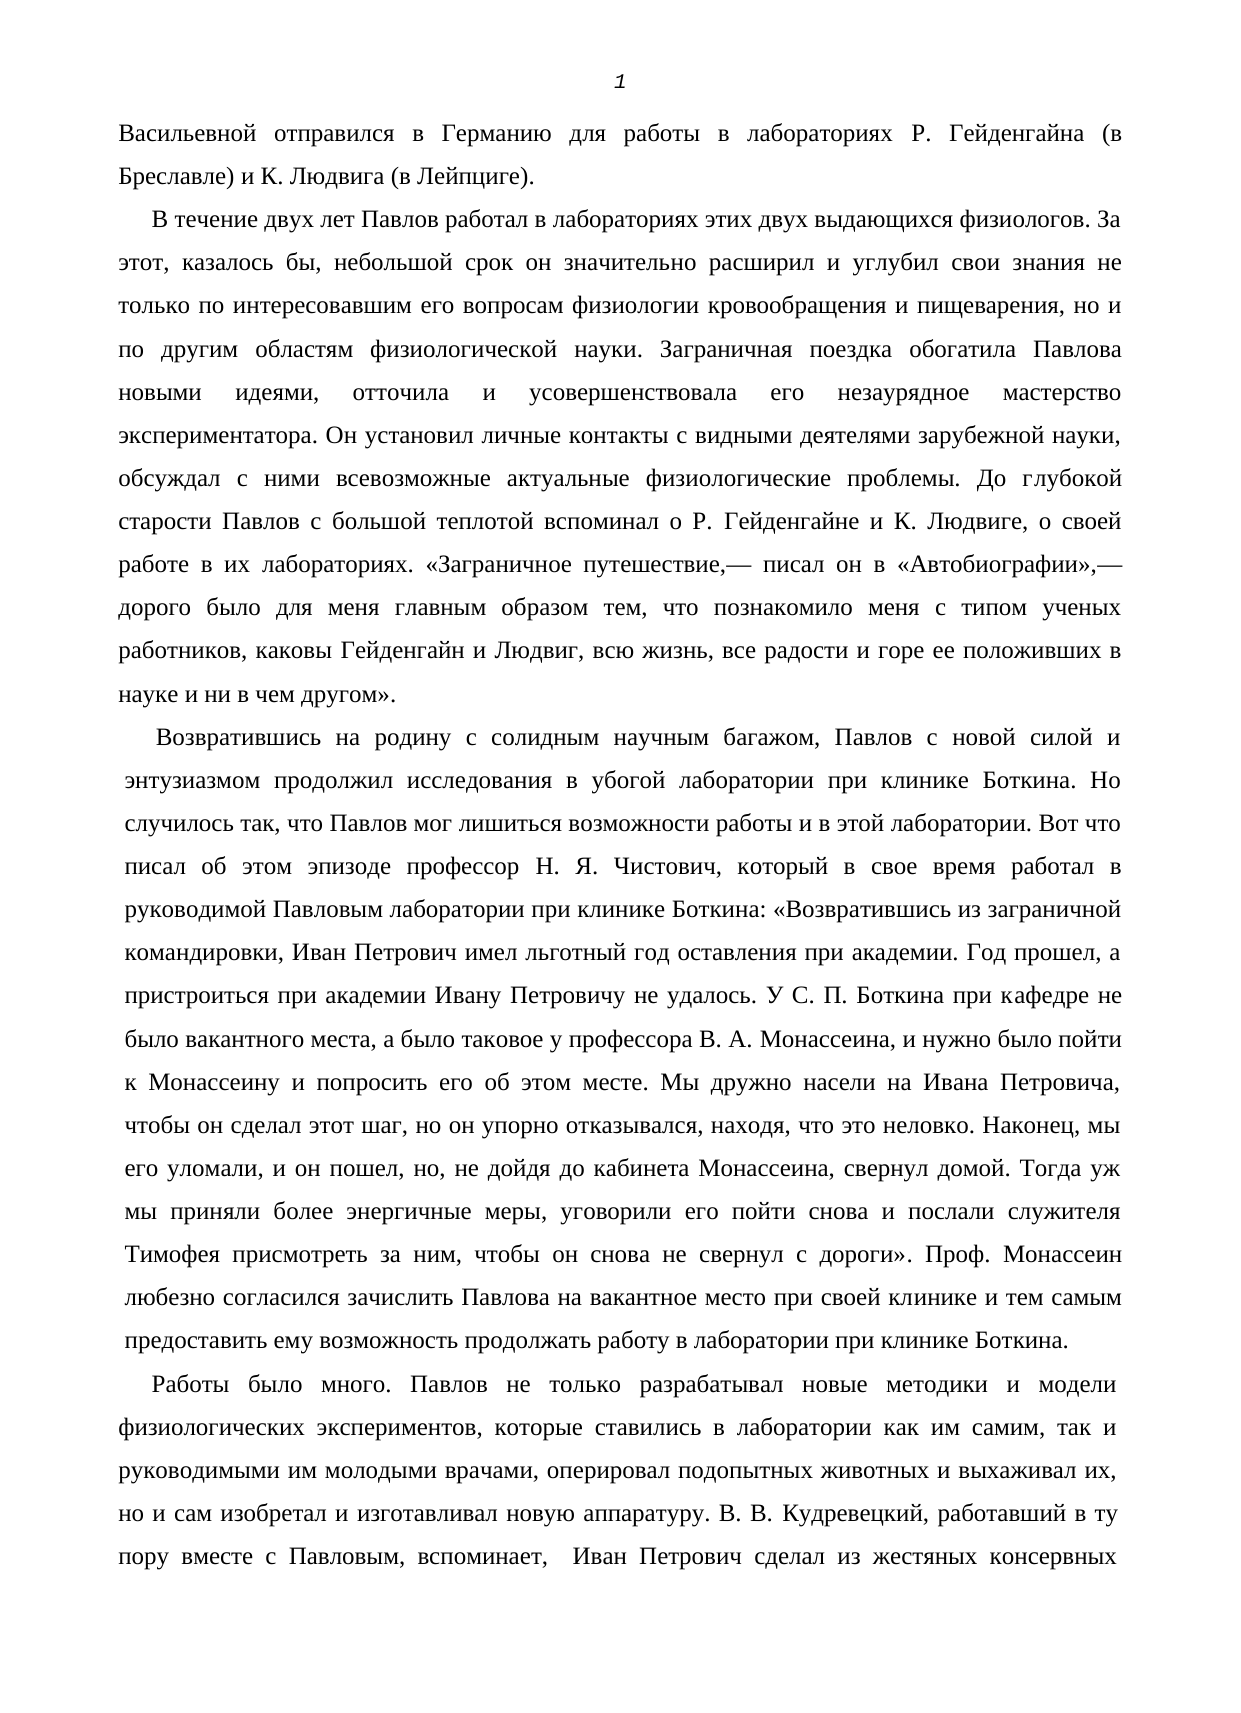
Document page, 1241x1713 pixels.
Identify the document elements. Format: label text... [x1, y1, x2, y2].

text Возвратившись на родину с солидным научным багажом, Павлов с новой силой и энтузиазмом продолжил исследования в убогой лаборатории при клинике Боткина. Но случилось так, что Павлов мог лишиться возможности работы и в этой лаборатории. Вот что писал об этом эпизоде профессор Н. Я. Чистович, который в свое время работал в руководимой Павловым лаборатории при клинике Боткина: «Возвратившись из заграничной командировки, Иван Петрович имел льготный год оставления при академии. Год прошел, а пристроиться при академии Ивану Петровичу не удалось. У С. П. Боткина при кафедре не было вакантного места, а было таковое у профессора В. А. Монассеина, и нужно было пойти к Монассеину и попросить его об этом месте. Мы дружно насели на Ивана Петровича, чтобы он сделал этот шаг, но он упорно отказывался, находя, что это неловко. Наконец, мы его уломали, и он пошел, но, не дойдя до кабинета Монассеина, свернул домой. Тогда уж мы приняли более энергичные меры, уговорили его пойти снова и послали служителя Тимофея присмотреть за ним, чтобы он снова не свернул с дороги». Проф. Монассеин любезно согласился зачислить Павлова на вакантное место при своей клинике и тем самым предоставить ему возможность продолжать работу в лаборатории при клинике Боткина. [124, 722, 1122, 1354]
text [118, 118, 1122, 190]
text В течение двух лет Павлов работал в лабораториях этих двух выдающихся физиологов. За этот, казалось бы, небольшой срок он значительно расширил и углубил свои знания не только по интересовавшим его вопросам физиологии кровообращения и пищеварения, но и по другим областям физиологической науки. Заграничная поездка обогатила Павлова новыми идеями, отточила и усовершенствовала его незаурядное мастерство экспериментатора. Он установил личные контакты с видными деятелями зарубежной науки, обсуждал с ними всевозможные актуальные физиологические проблемы. До глубокой старости Павлов с большой теплотой вспоминал о Р. Гейденгайне и К. Людвиге, о своей работе в их лабораториях. «Заграничное путешествие,— писал он в «Автобиографии»,— дорого было для меня главным образом тем, что познакомило меня с типом ученых работников, каковы Гейденгайн и Людвиг, всю жизнь, все радости и горе ее положивших в науке и ни в чем другом». [118, 204, 1122, 707]
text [118, 1369, 1118, 1570]
